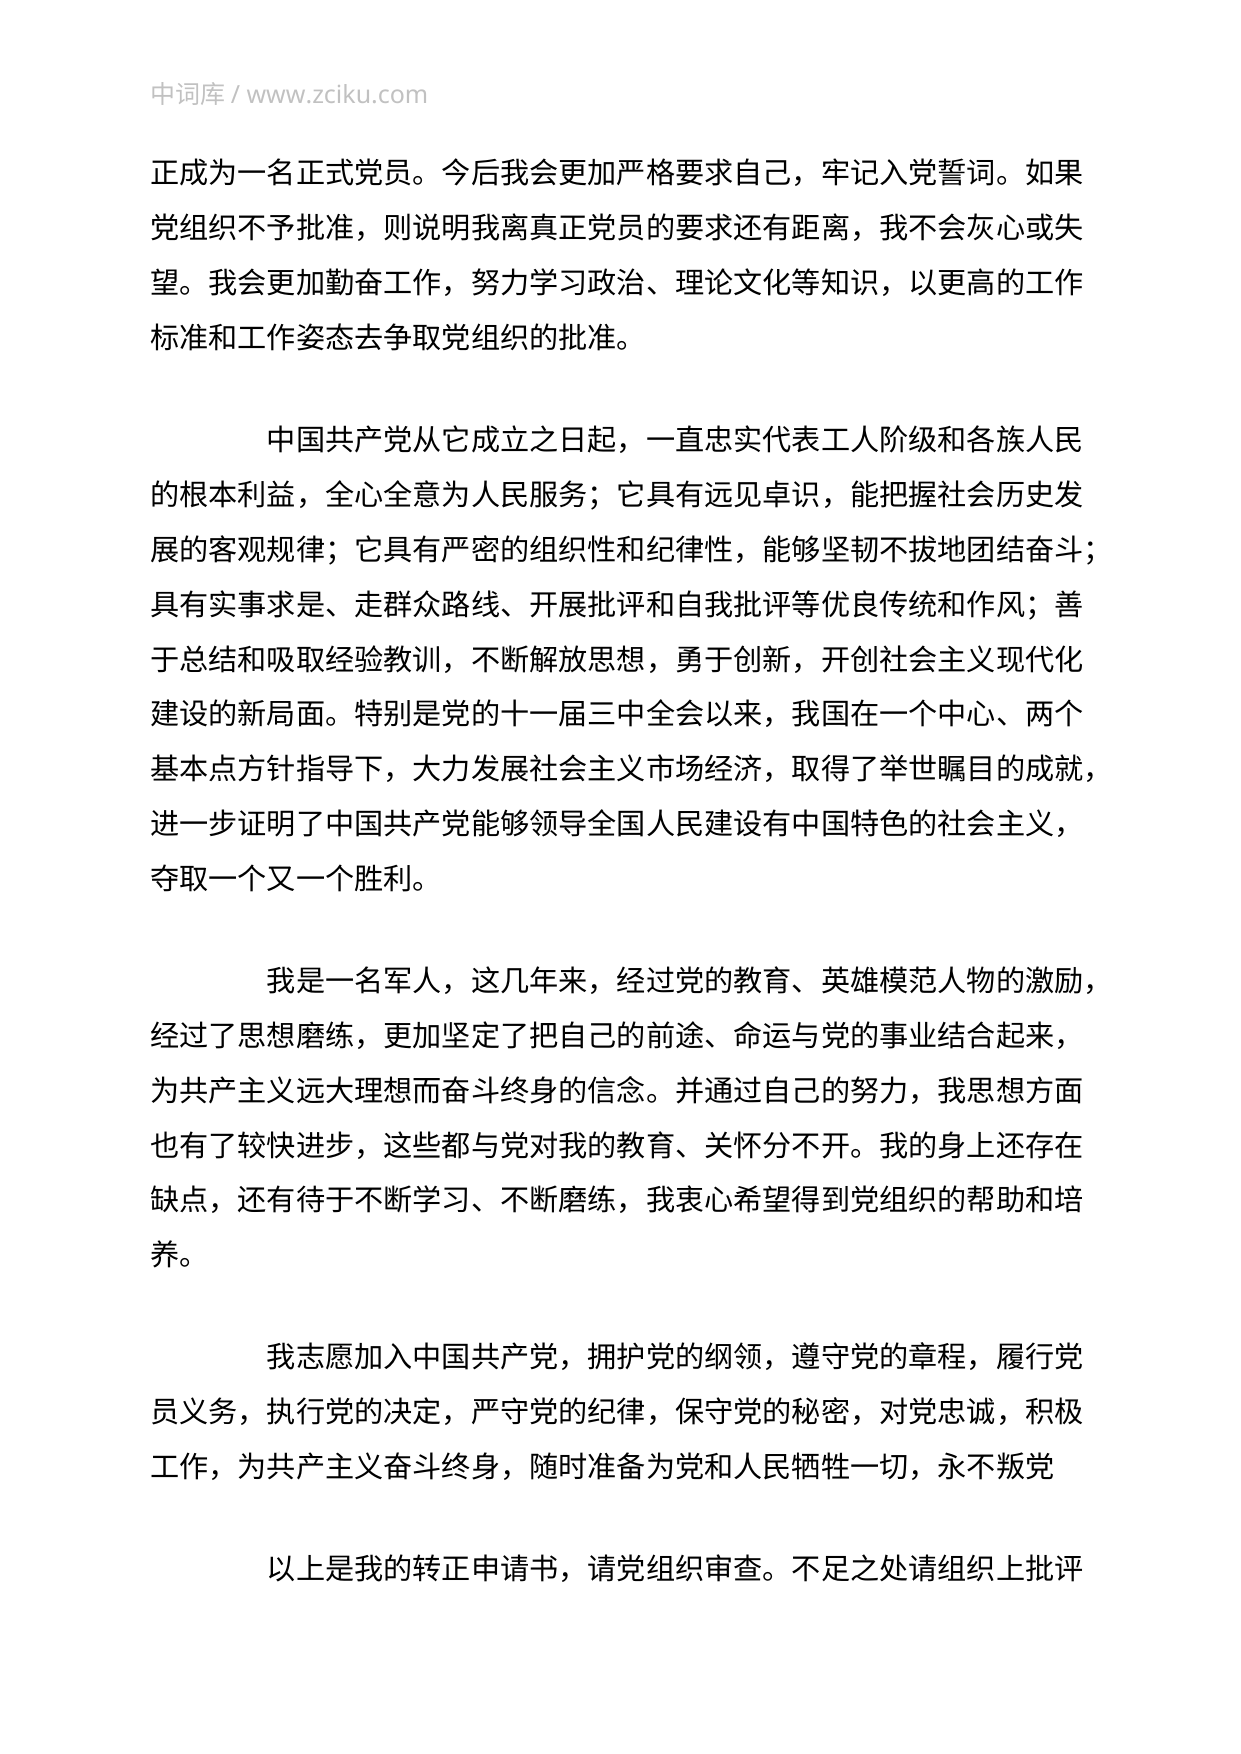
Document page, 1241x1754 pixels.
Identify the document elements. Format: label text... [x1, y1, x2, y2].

text 我是一名军人，这几年来，经过党的教育、英雄模范人物的激励，经过了思想磨练，更加坚定了把自己的前途、命运与党的事业结合起来，为共产主义远大理想而奋斗终身的信念。并通过自己的努力，我思想方面也有了较快进步，这些都与党对我的教育、关怀分不开。我的身上还存在缺点，还有待于不断学习、不断磨练，我衷心希望得到党组织的帮助和培养。 [150, 957, 1090, 1274]
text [150, 150, 1090, 357]
text 中国共产党从它成立之日起，一直忠实代表工人阶级和各族人民的根本利益，全心全意为人民服务；它具有远见卓识，能把握社会历史发展的客观规律；它具有严密的组织性和纪律性，能够坚韧不拔地团结奋斗；具有实事求是、走群众路线、开展批评和自我批评等优良传统和作风；善于总结和吸取经验教训，不断解放思想，勇于创新，开创社会主义现代化建设的新局面。特别是党的十一届三中全会以来，我国在一个中心、两个基本点方针指导下，大力发展社会主义市场经济，取得了举世瞩目的成就，进一步证明了中国共产党能够领导全国人民建设有中国特色的社会主义，夺取一个又一个胜利。 [150, 416, 1090, 898]
text 我志愿加入中国共产党，拥护党的纲领，遵守党的章程，履行党员义务，执行党的决定，严守党的纪律，保守党的秘密，对党忠诚，积极工作，为共产主义奋斗终身，随时准备为党和人民牺牲一切，永不叛党 [150, 1334, 1090, 1486]
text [150, 1545, 1090, 1587]
